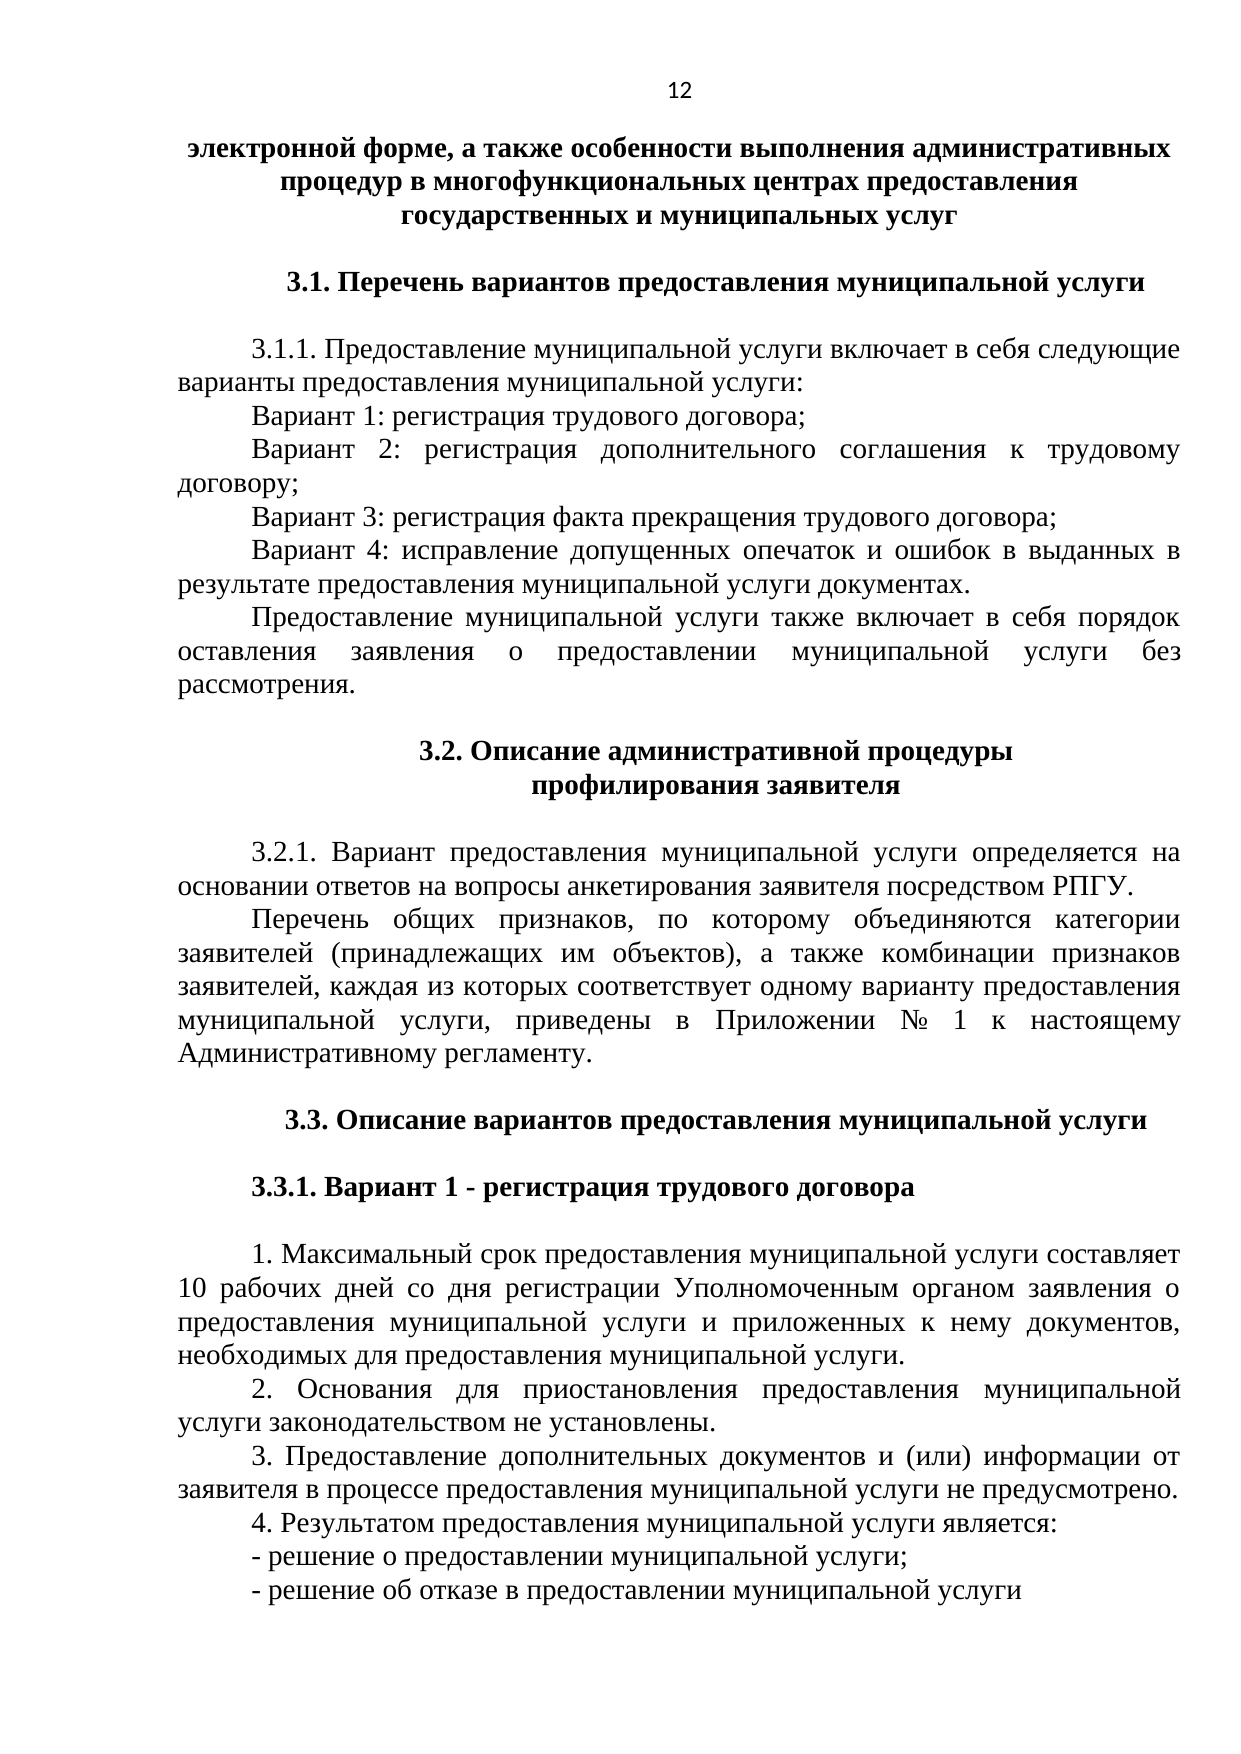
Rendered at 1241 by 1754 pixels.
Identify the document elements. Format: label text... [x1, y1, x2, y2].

text 2. Основания для приостановления предоставления муниципальной услуги законодательством не установлены. [716, 1371, 1181, 1438]
text Вариант 4: исправление допущенных опечаток и ошибок в выданных в результате предоставления муниципальной услуги документах. [177, 532, 1181, 599]
text 4. Результатом предоставления муниципальной услуги является: [177, 1505, 1181, 1538]
text Вариант 1: регистрация трудового договора; [177, 398, 1181, 432]
text 3.1.1. Предоставление муниципальной услуги включает в себя следующие варианты предоставления муниципальной услуги: [177, 331, 1181, 398]
text - решение о предоставлении муниципальной услуги; [177, 1538, 1181, 1572]
text - решение об отказе в предоставлении муниципальной услуги [177, 1572, 1181, 1606]
text Предоставление муниципальной услуги также включает в себя порядок оставления заявления о предоставлении муниципальной услуги без рассмотрения. [177, 599, 1181, 700]
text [177, 130, 1181, 230]
text 3.3.1. Вариант 1 - регистрация трудового договора [177, 1169, 1181, 1203]
subtitle профилирования заявителя [177, 767, 1181, 801]
subtitle 3.3. Описание вариантов предоставления муниципальной услуги [177, 1102, 1181, 1136]
text Вариант 3: регистрация факта прекращения трудового договора; [177, 499, 1181, 532]
subtitle 3.1. Перечень вариантов предоставления муниципальной услуги [177, 264, 1181, 297]
text 3.2.1. Вариант предоставления муниципальной услуги определяется на основании ответов на вопросы анкетирования заявителя посредством РПГУ. [177, 834, 1181, 901]
text Вариант 2: регистрация дополнительного соглашения к трудовому договору; [177, 432, 1181, 499]
text 3. Предоставление дополнительных документов и (или) информации от заявителя в процессе предоставления муниципальной услуги не предусмотрено. [177, 1438, 1181, 1505]
subtitle 3.2. Описание административной процедуры [177, 733, 1181, 767]
text Перечень общих признаков, по которому объединяются категории заявителей (принадлежащих им объектов), а также комбинации признаков заявителей, каждая из которых соответствует одному варианту предоставления муниципальной услуги, приведены в Приложении № 1 к настоящему Административному регламенту. [177, 901, 1181, 1069]
text 1. Максимальный срок предоставления муниципальной услуги составляет 10 рабочих дней со дня регистрации Уполномоченным органом заявления о предоставления муниципальной услуги и приложенных к нему документов, необходимых для предоставления муниципальной услуги. [177, 1237, 1181, 1371]
